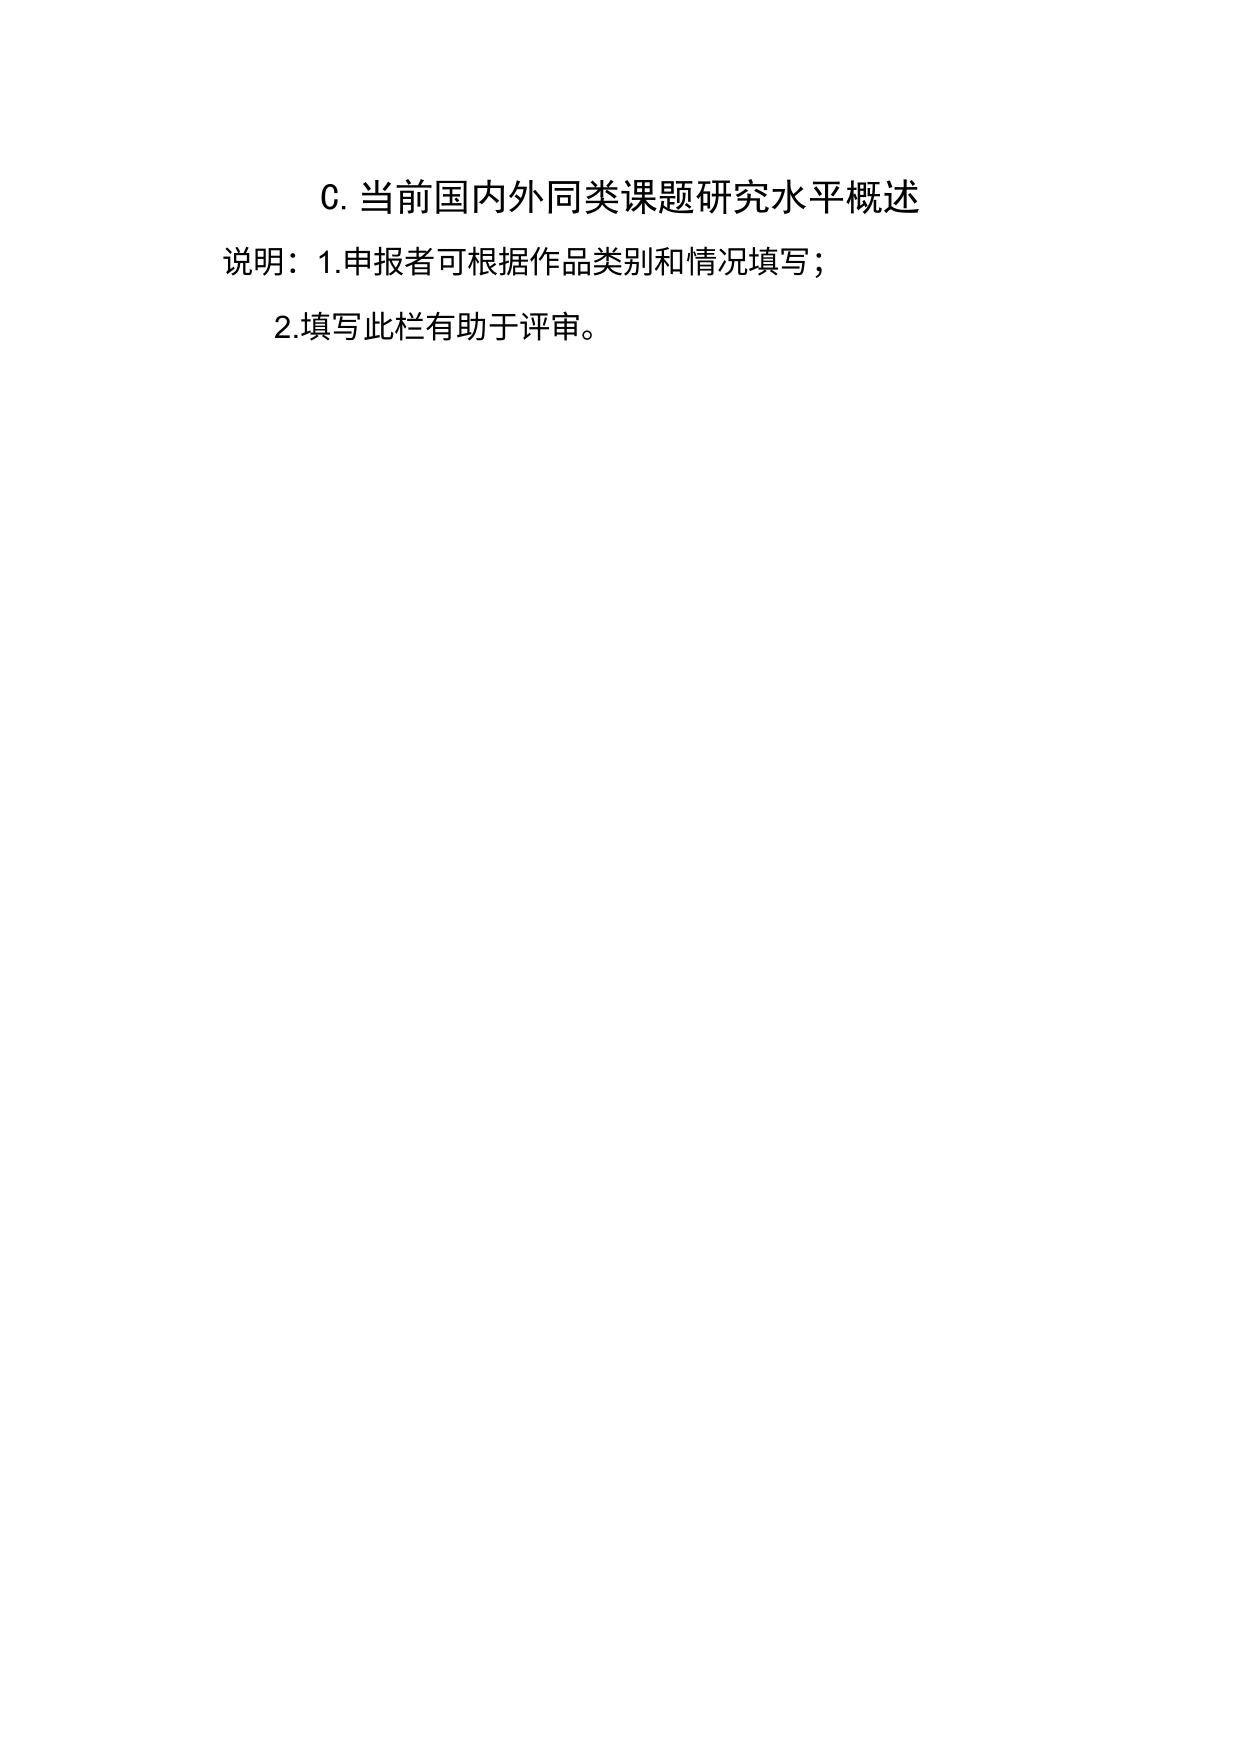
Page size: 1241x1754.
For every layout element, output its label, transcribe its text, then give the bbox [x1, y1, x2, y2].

text 2.填写此栏有助于评审。 [187, 292, 1053, 357]
text C.当前国内外同类课题研究水平概述 [187, 162, 1053, 227]
text 说明：1.申报者可根据作品类别和情况填写； [187, 227, 1053, 292]
